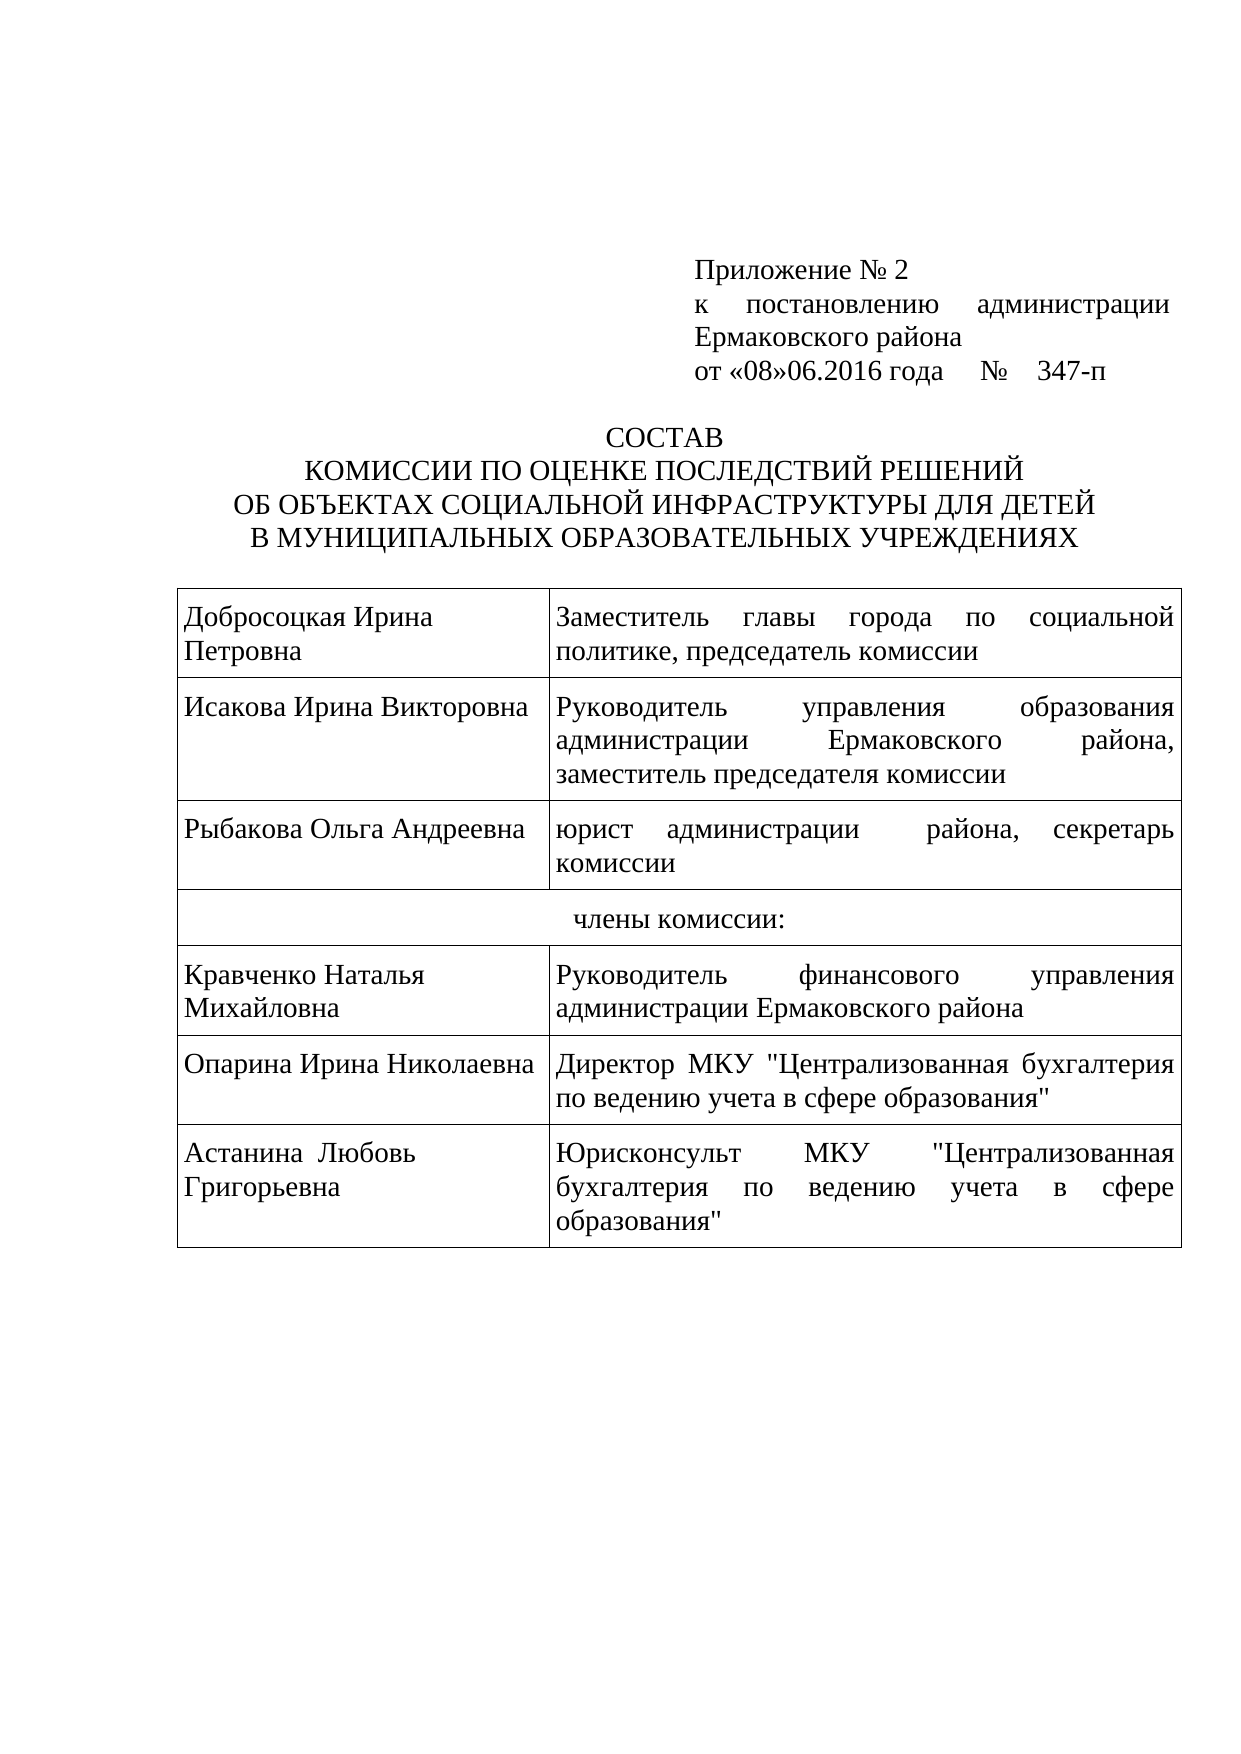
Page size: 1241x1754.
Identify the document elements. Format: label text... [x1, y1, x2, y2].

text ОБ ОБЪЕКТАХ СОЦИАЛЬНОЙ ИНФРАСТРУКТУРЫ ДЛЯ ДЕТЕЙ [177, 487, 1152, 521]
table_cell Рыбакова Ольга Андреевна [178, 801, 549, 889]
table_cell Руководитель финансового управления администрации Ермаковского района [550, 946, 1181, 1034]
table_cell Юрисконсульт МКУ "Централизованная бухгалтерия по ведению учета в сфере образования" [550, 1125, 1181, 1247]
text В МУНИЦИПАЛЬНЫХ ОБРАЗОВАТЕЛЬНЫХ УЧРЕЖДЕНИЯХ [177, 521, 1152, 554]
table_header Добросоцкая Ирина Петровна [178, 589, 549, 677]
table_cell юрист администрации района, секретарь комиссии [550, 801, 1181, 889]
table_header Приложение № 2 [166, 118, 1181, 286]
text КОМИССИИ ПО ОЦЕНКЕ ПОСЛЕДСТВИЙ РЕШЕНИЙ [177, 453, 1152, 487]
text СОСТАВ [177, 420, 1152, 453]
table_cell члены комиссии: [178, 890, 1181, 945]
table_cell Директор МКУ "Централизованная бухгалтерия по ведению учета в сфере образования" [550, 1036, 1181, 1124]
table_cell Опарина Ирина Николаевна [178, 1036, 549, 1124]
table_cell Руководитель управления образования администрации Ермаковского района, заместитель председателя комиссии [550, 678, 1181, 800]
table_header Заместитель главы города по социальной политике, председатель комиссии [550, 589, 1181, 677]
table_cell Исакова Ирина Викторовна [178, 678, 549, 800]
table_cell Астанина Любовь Григорьевна [178, 1125, 549, 1247]
table_cell Кравченко Наталья Михайловна [178, 946, 549, 1034]
table_cell к постановлению администрации Ермаковского района от «08»06.2016 года № 347-п [166, 286, 1181, 386]
